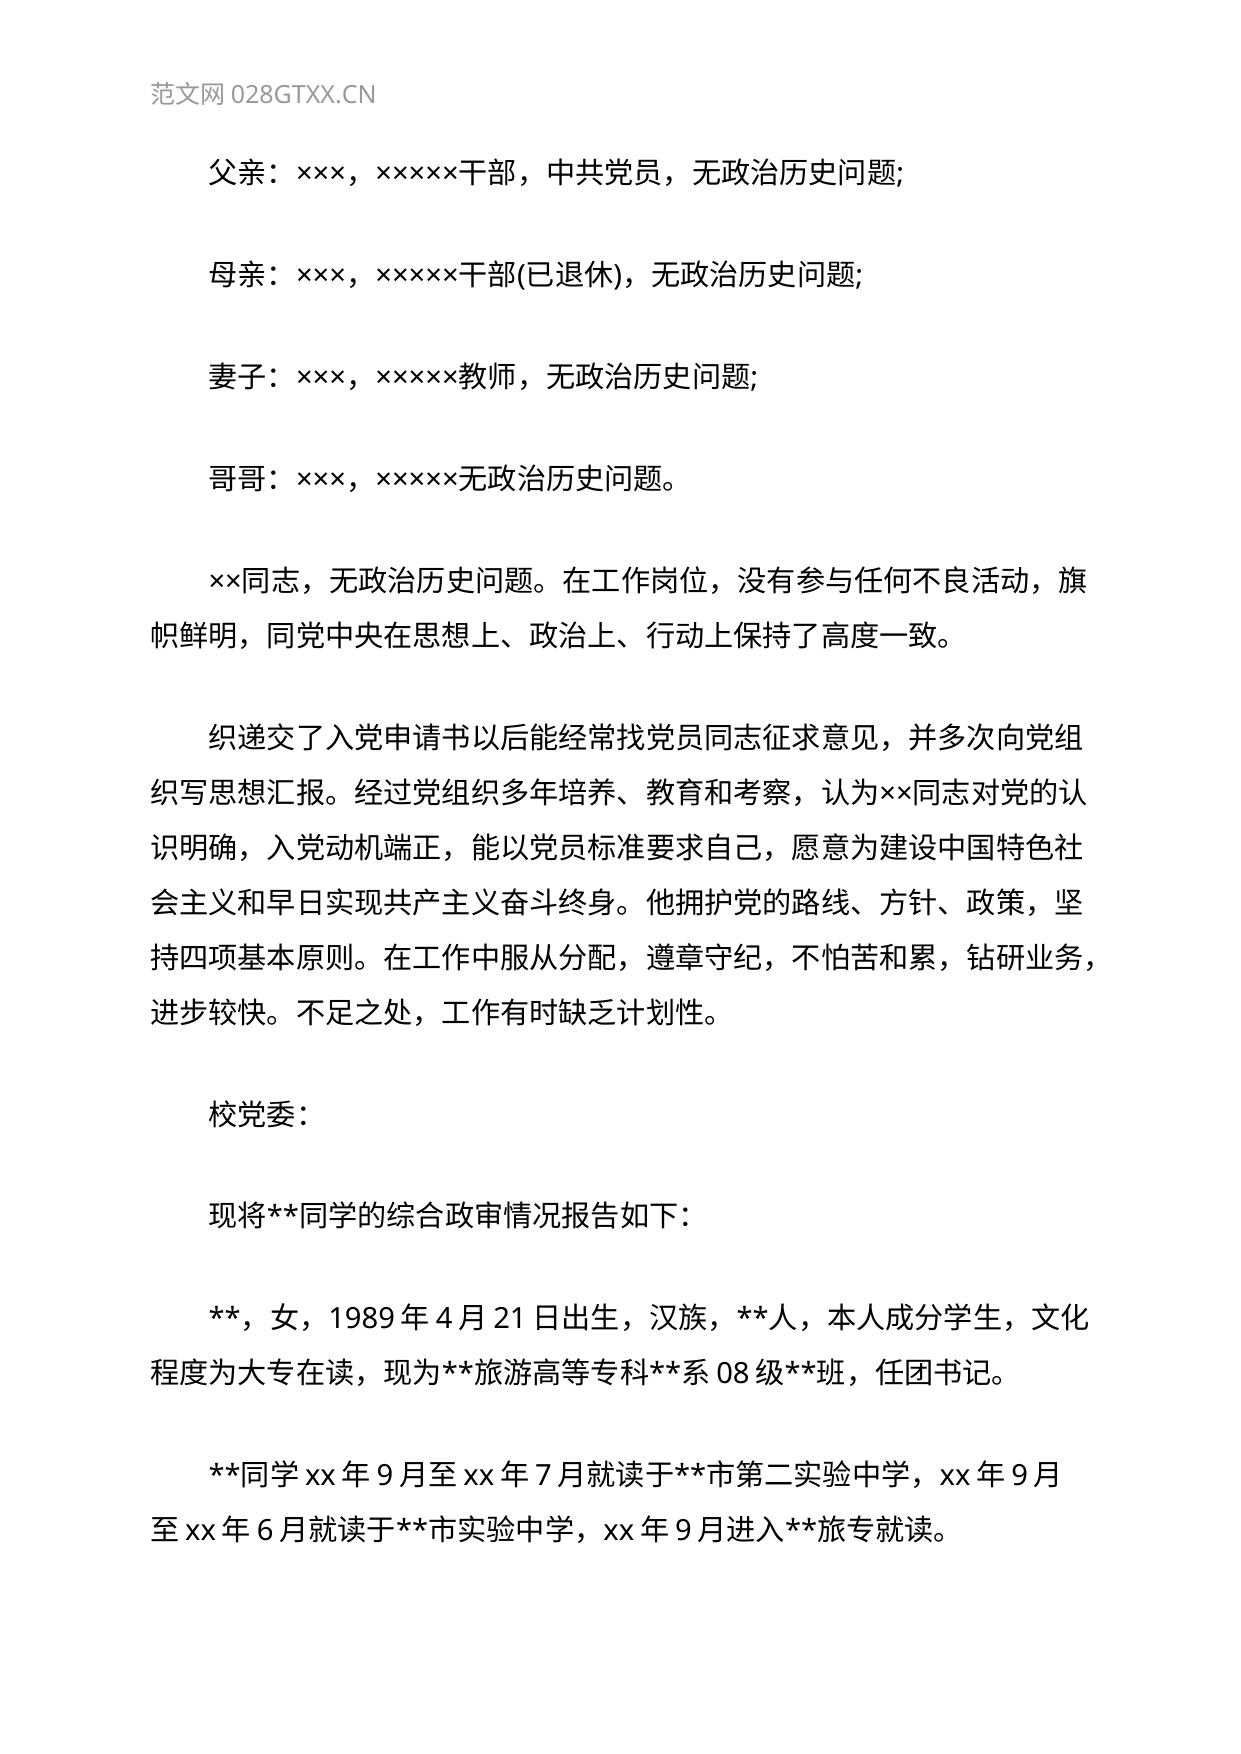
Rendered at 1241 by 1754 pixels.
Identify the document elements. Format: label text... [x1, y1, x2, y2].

text 母亲：×××，×××××干部(已退休)，无政治历史问题; [150, 252, 1090, 294]
text **，女，1989年4月21日出生，汉族，**人，本人成分学生，文化程度为大专在读，现为**旅游高等专科**系08级**班，任团书记。 [150, 1295, 1090, 1392]
text ××同志，无政治历史问题。在工作岗位，没有参与任何不良活动，旗帜鲜明，同党中央在思想上、政治上、行动上保持了高度一致。 [150, 558, 1090, 655]
text **同学xx年9月至xx年7月就读于**市第二实验中学，xx年9月至xx年6月就读于**市实验中学，xx年9月进入**旅专就读。 [150, 1452, 1090, 1549]
text 哥哥：×××，×××××无政治历史问题。 [150, 456, 1090, 498]
text 妻子：×××，×××××教师，无政治历史问题; [150, 354, 1090, 396]
text 现将**同学的综合政审情况报告如下： [150, 1193, 1090, 1235]
text 校党委： [150, 1091, 1090, 1133]
text 父亲：×××，×××××干部，中共党员，无政治历史问题; [150, 150, 1090, 192]
text 织递交了入党申请书以后能经常找党员同志征求意见，并多次向党组织写思想汇报。经过党组织多年培养、教育和考察，认为××同志对党的认识明确，入党动机端正，能以党员标准要求自己，愿意为建设中国特色社会主义和早日实现共产主义奋斗终身。他拥护党的路线、方针、政策，坚持四项基本原则。在工作中服从分配，遵章守纪，不怕苦和累，钻研业务，进步较快。不足之处，工作有时缺乏计划性。 [150, 715, 1090, 1032]
